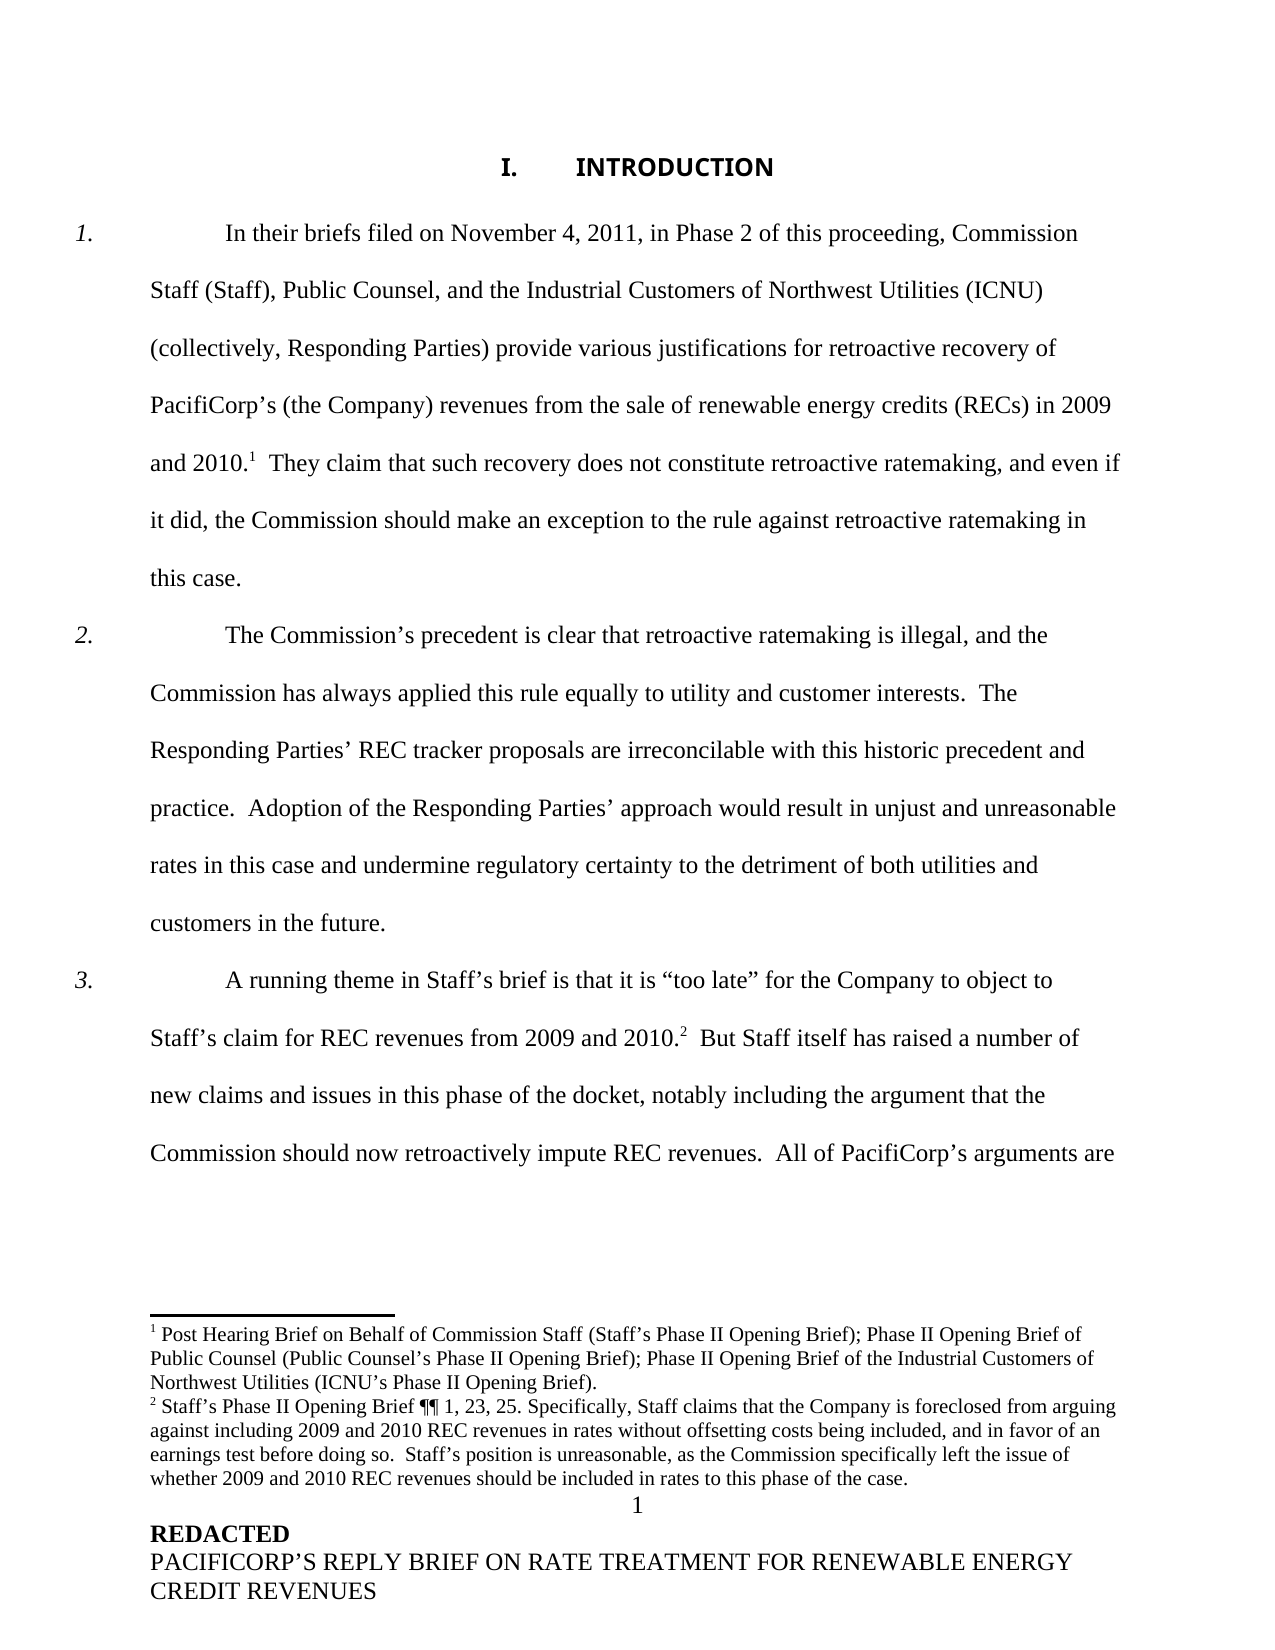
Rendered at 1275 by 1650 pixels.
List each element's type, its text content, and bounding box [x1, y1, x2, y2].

list The Commission’s precedent is clear that retroactive ratemaking is illegal, and the Commission has always applied this rule equally to utility and customer interests. The Responding Parties’ REC tracker proposals are irreconcilable with this historic precedent and practice. Adoption of the Responding Parties’ approach would result in unjust and unreasonable rates in this case and undermine regulatory certainty to the detriment of both utilities and customers in the future. [75, 621, 1125, 937]
list In their briefs filed on November 4, 2011, in Phase 2 of this proceeding, Commission Staff (Staff), Public Counsel, and the Industrial Customers of Northwest Utilities (ICNU) (collectively, Responding Parties) provide various justifications for retroactive recovery of PacifiCorp’s (the Company) revenues from the sale of renewable energy credits (RECs) in 2009 and 2010. They claim that such recovery does not constitute retroactive ratemaking, and even if it did, the Commission should make an exception to the rule against retroactive ratemaking in this case. [75, 218, 1125, 592]
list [75, 966, 1125, 1224]
subtitle I. INTRODUCTION [150, 150, 1125, 184]
